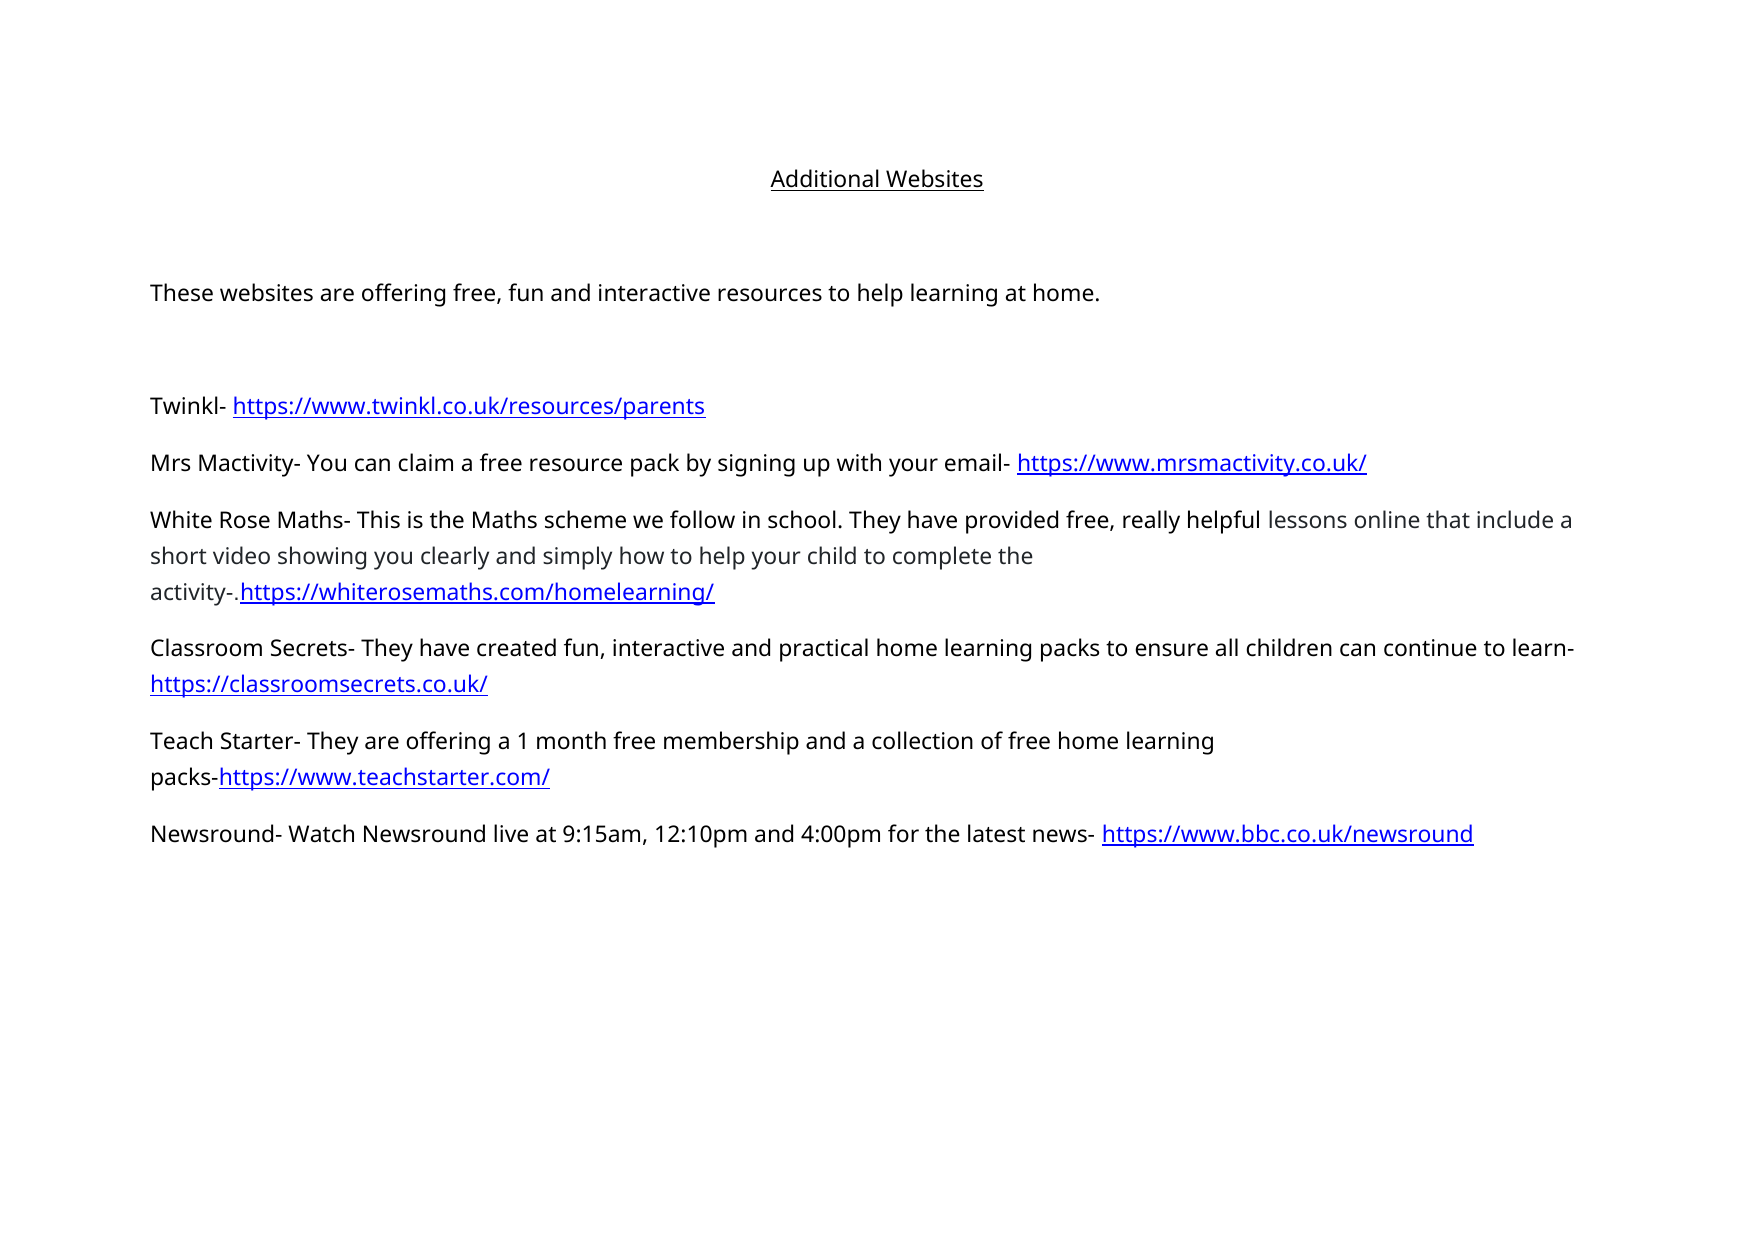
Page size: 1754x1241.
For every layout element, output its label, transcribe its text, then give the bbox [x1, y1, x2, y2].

text Newsround- Watch Newsround live at 9:15am, 12:10pm and 4:00pm for the latest news- https://www.bbc.co.uk/newsround [150, 818, 1604, 849]
text Mrs Mactivity- You can claim a free resource pack by signing up with your email- https://www.mrsmactivity.co.uk/ [150, 447, 1604, 478]
text White Rose Maths- This is the Maths scheme we follow in school. They have provided free, really helpful lessons online that include a short video showing you clearly and simply how to help your child to complete the activity-.https://whiterosemaths.com/homelearning/ [150, 504, 1604, 607]
text Twinkl- https://www.twinkl.co.uk/resources/parents [150, 390, 1604, 421]
text These websites are offering free, fun and interactive resources to help learning at home. [150, 277, 1604, 308]
text Teach Starter- They are offering a 1 month free membership and a collection of free home learning packs-https://www.teachstarter.com/ [150, 725, 1604, 792]
text Classroom Secrets- They have created fun, interactive and practical home learning packs to ensure all children can continue to learn- https://classroomsecrets.co.uk/ [150, 632, 1604, 699]
text Additional Websites [150, 163, 1604, 194]
